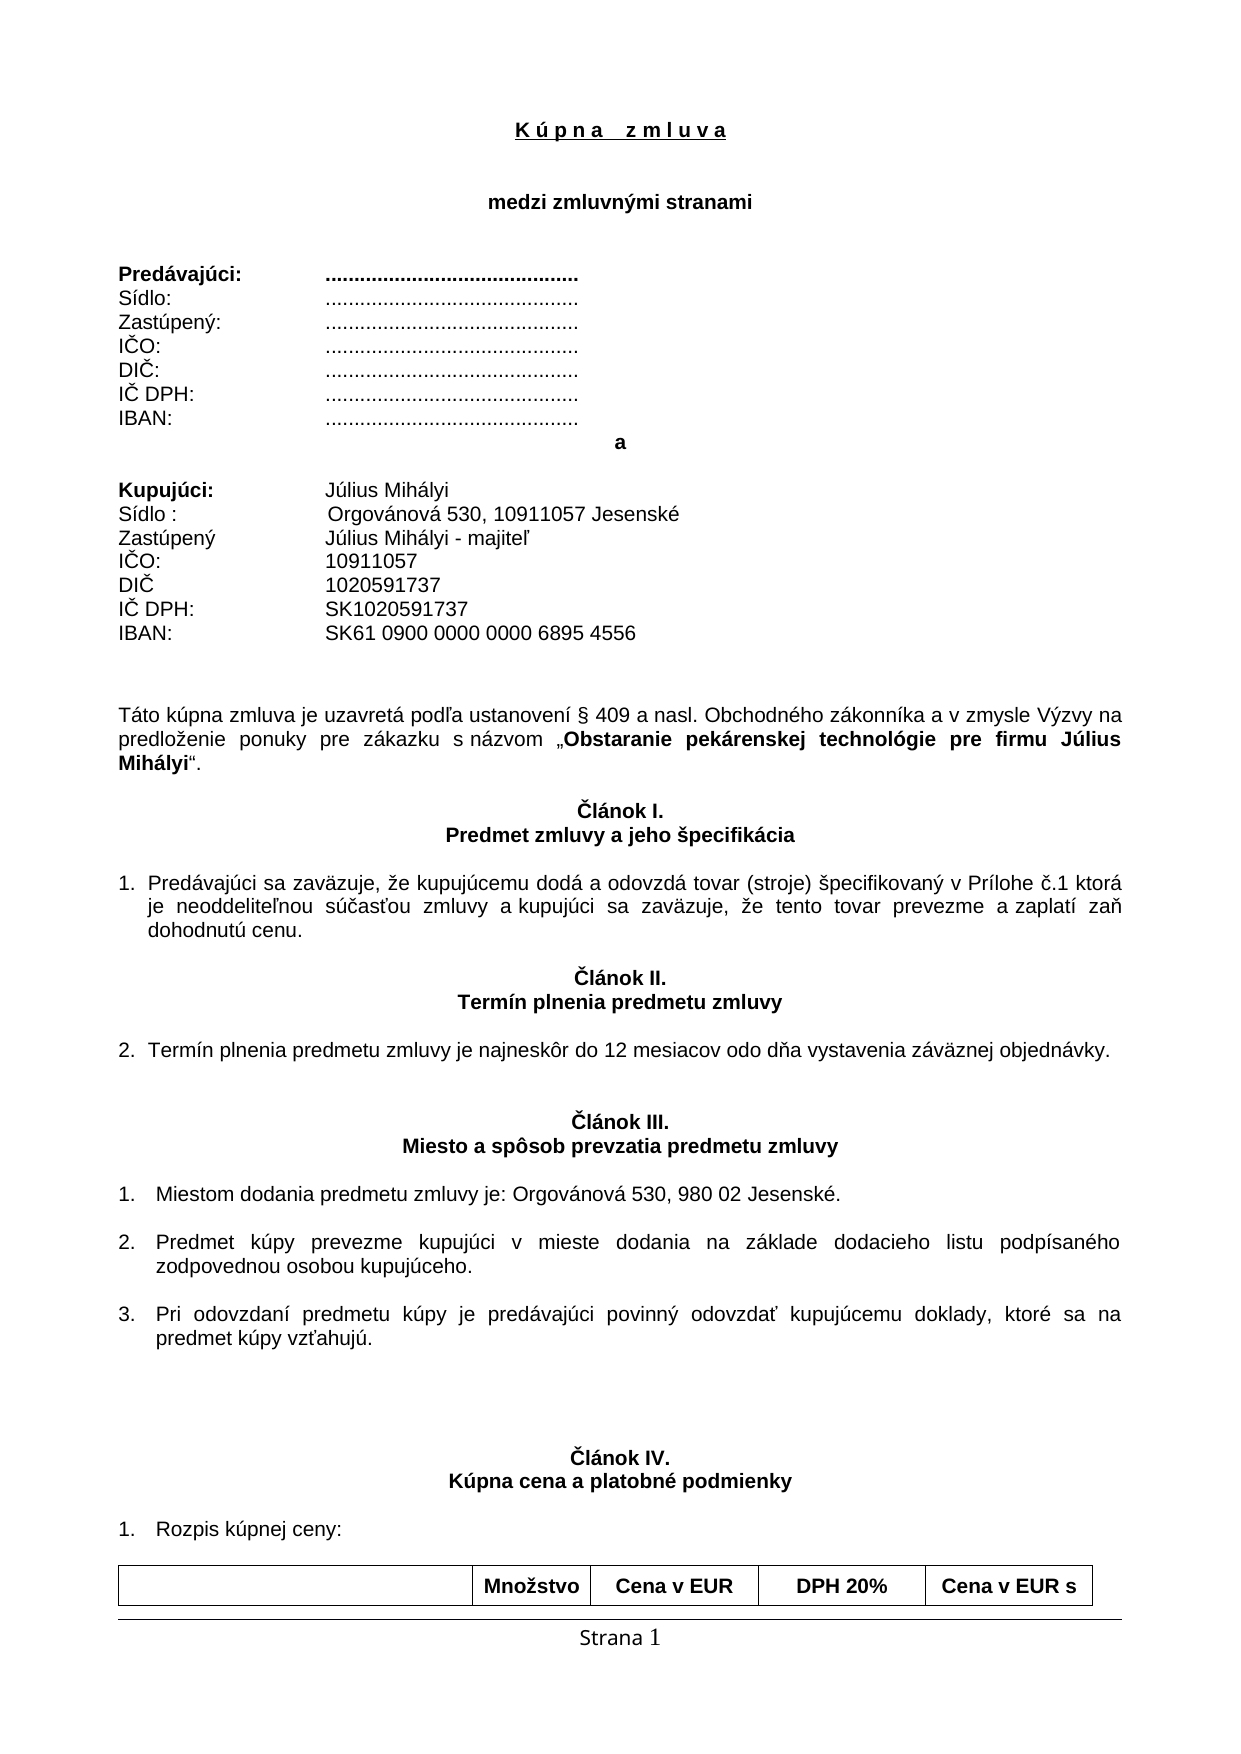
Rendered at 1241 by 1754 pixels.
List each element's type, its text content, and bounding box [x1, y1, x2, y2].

text Sídlo: ............................................ [118, 286, 1122, 310]
table_header Množstvo [473, 1566, 590, 1605]
text Článok II. [118, 966, 1122, 990]
text IBAN: ............................................ [118, 406, 1122, 429]
text K ú p n a z m l u v a [118, 118, 1122, 142]
text Predávajúci: ............................................ [118, 262, 1122, 286]
list Predmet kúpy prevezme kupujúci v mieste dodania na základe dodacieho listu podpísaného zodpovednou osobou kupujúceho. [118, 1230, 1122, 1278]
text IBAN: SK61 0900 0000 0000 6895 4556 [118, 621, 1122, 645]
list Pri odovzdaní predmetu kúpy je predávajúci povinný odovzdať kupujúcemu doklady, ktoré sa na predmet kúpy vzťahujú. [118, 1302, 1122, 1349]
text IČ DPH: ............................................ [118, 382, 1122, 406]
text Sídlo : Orgovánová 530, 10911057 Jesenské [118, 501, 1122, 525]
table_header [119, 1566, 472, 1605]
table_header DPH 20% [759, 1566, 925, 1605]
text IČO: ............................................ [118, 334, 1122, 358]
text Zastúpený: ............................................ [118, 310, 1122, 334]
list Termín plnenia predmetu zmluvy je najneskôr do 12 mesiacov odo dňa vystavenia záväznej objednávky. [118, 1038, 1122, 1062]
text Predmet zmluvy a jeho špecifikácia [118, 822, 1122, 846]
list Rozpis kúpnej ceny: [118, 1517, 1122, 1541]
text Táto kúpna zmluva je uzavretá podľa ustanovení § 409 a nasl. Obchodného zákonníka a v zmysle Výzvy na predloženie ponuky pre zákazku s názvom „Obstaranie pekárenskej technológie pre firmu Július Mihályi“. [118, 703, 1122, 774]
text Kupujúci: Július Mihályi [118, 477, 1122, 501]
text IČO: 10911057 [118, 549, 1122, 573]
text medzi zmluvnými stranami [118, 190, 1122, 214]
text Zastúpený Július Mihályi - majiteľ [118, 525, 1122, 549]
text Termín plnenia predmetu zmluvy [118, 990, 1122, 1014]
list Predávajúci sa zaväzuje, že kupujúcemu dodá a odovzdá tovar (stroje) špecifikovaný v Prílohe č.1 ktorá je neoddeliteľnou súčasťou zmluvy a kupujúci sa zaväzuje, že tento tovar prevezme a zaplatí zaň dohodnutú cenu. [118, 870, 1122, 942]
text Kúpna cena a platobné podmienky [118, 1469, 1122, 1493]
text Článok IV. [118, 1445, 1122, 1469]
text Článok III. [118, 1110, 1122, 1134]
text IČ DPH: SK1020591737 [118, 597, 1122, 621]
text a [118, 429, 1122, 453]
table_header Cena v EUR s DPH [926, 1566, 1092, 1605]
text DIČ: ............................................ [118, 358, 1122, 382]
text DIČ 1020591737 [118, 573, 1122, 597]
list Miestom dodania predmetu zmluvy je: Orgovánová 530, 980 02 Jesenské. [118, 1182, 1122, 1206]
table_header Cena v EUR bez DPH [591, 1566, 758, 1605]
text Miesto a spôsob prevzatia predmetu zmluvy [118, 1134, 1122, 1158]
text Článok I. [118, 798, 1122, 822]
